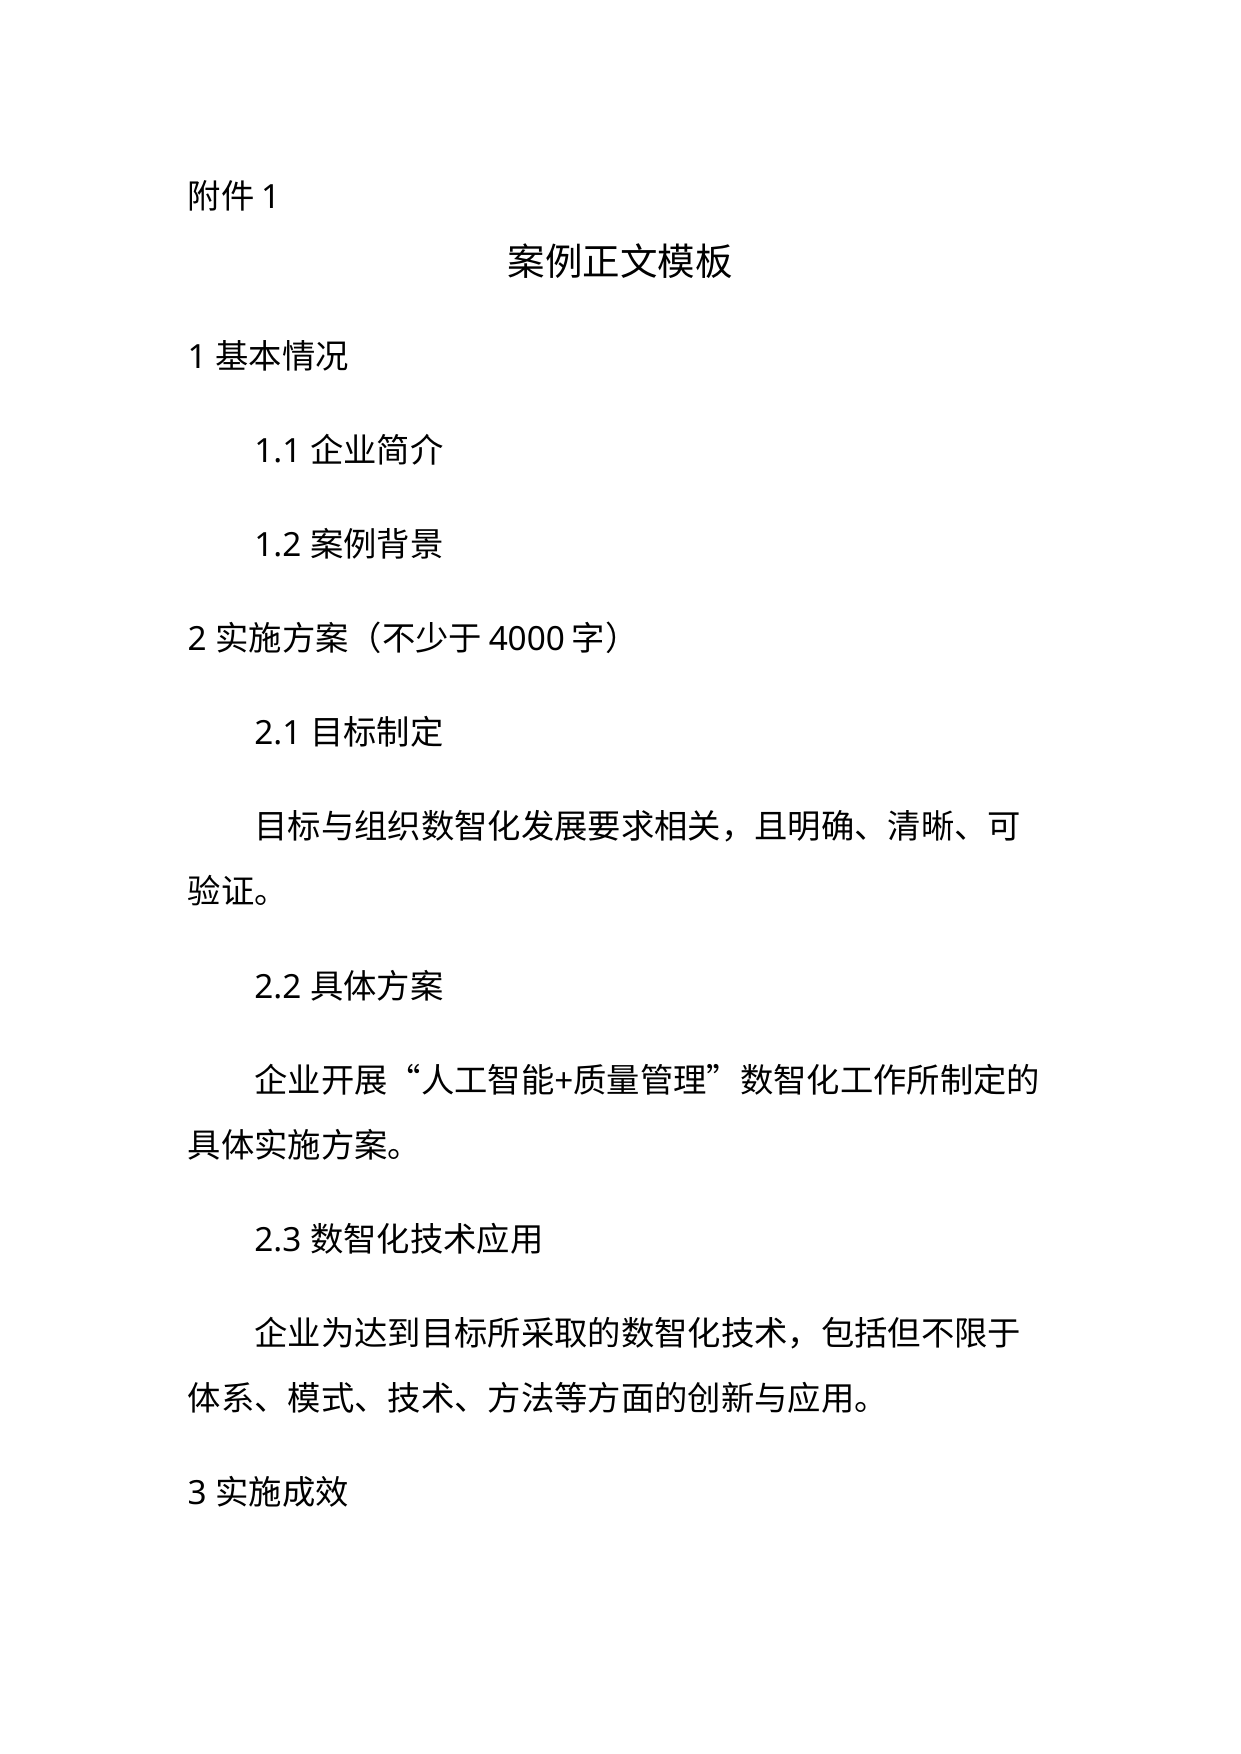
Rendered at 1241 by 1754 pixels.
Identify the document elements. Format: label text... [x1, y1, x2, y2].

text 目标与组织数智化发展要求相关，且明确、清晰、可验证。 [187, 792, 1053, 922]
text 2.3 数智化技术应用 [187, 1204, 1053, 1269]
text 1.1 企业简介 [187, 415, 1053, 480]
text 2.1 目标制定 [187, 698, 1053, 763]
text 3 实施成效 [187, 1458, 1053, 1523]
text 案例正文模板 [187, 227, 1053, 292]
text 2.2 具体方案 [187, 951, 1053, 1016]
text 企业开展“人工智能+质量管理”数智化工作所制定的具体实施方案。 [187, 1045, 1053, 1175]
text 2 实施方案（不少于4000字） [187, 604, 1053, 669]
text 企业为达到目标所采取的数智化技术，包括但不限于体系、模式、技术、方法等方面的创新与应用。 [187, 1299, 1053, 1429]
text 附件1 [187, 162, 1053, 227]
text 1 基本情况 [187, 321, 1053, 386]
text 1.2 案例背景 [187, 509, 1053, 574]
